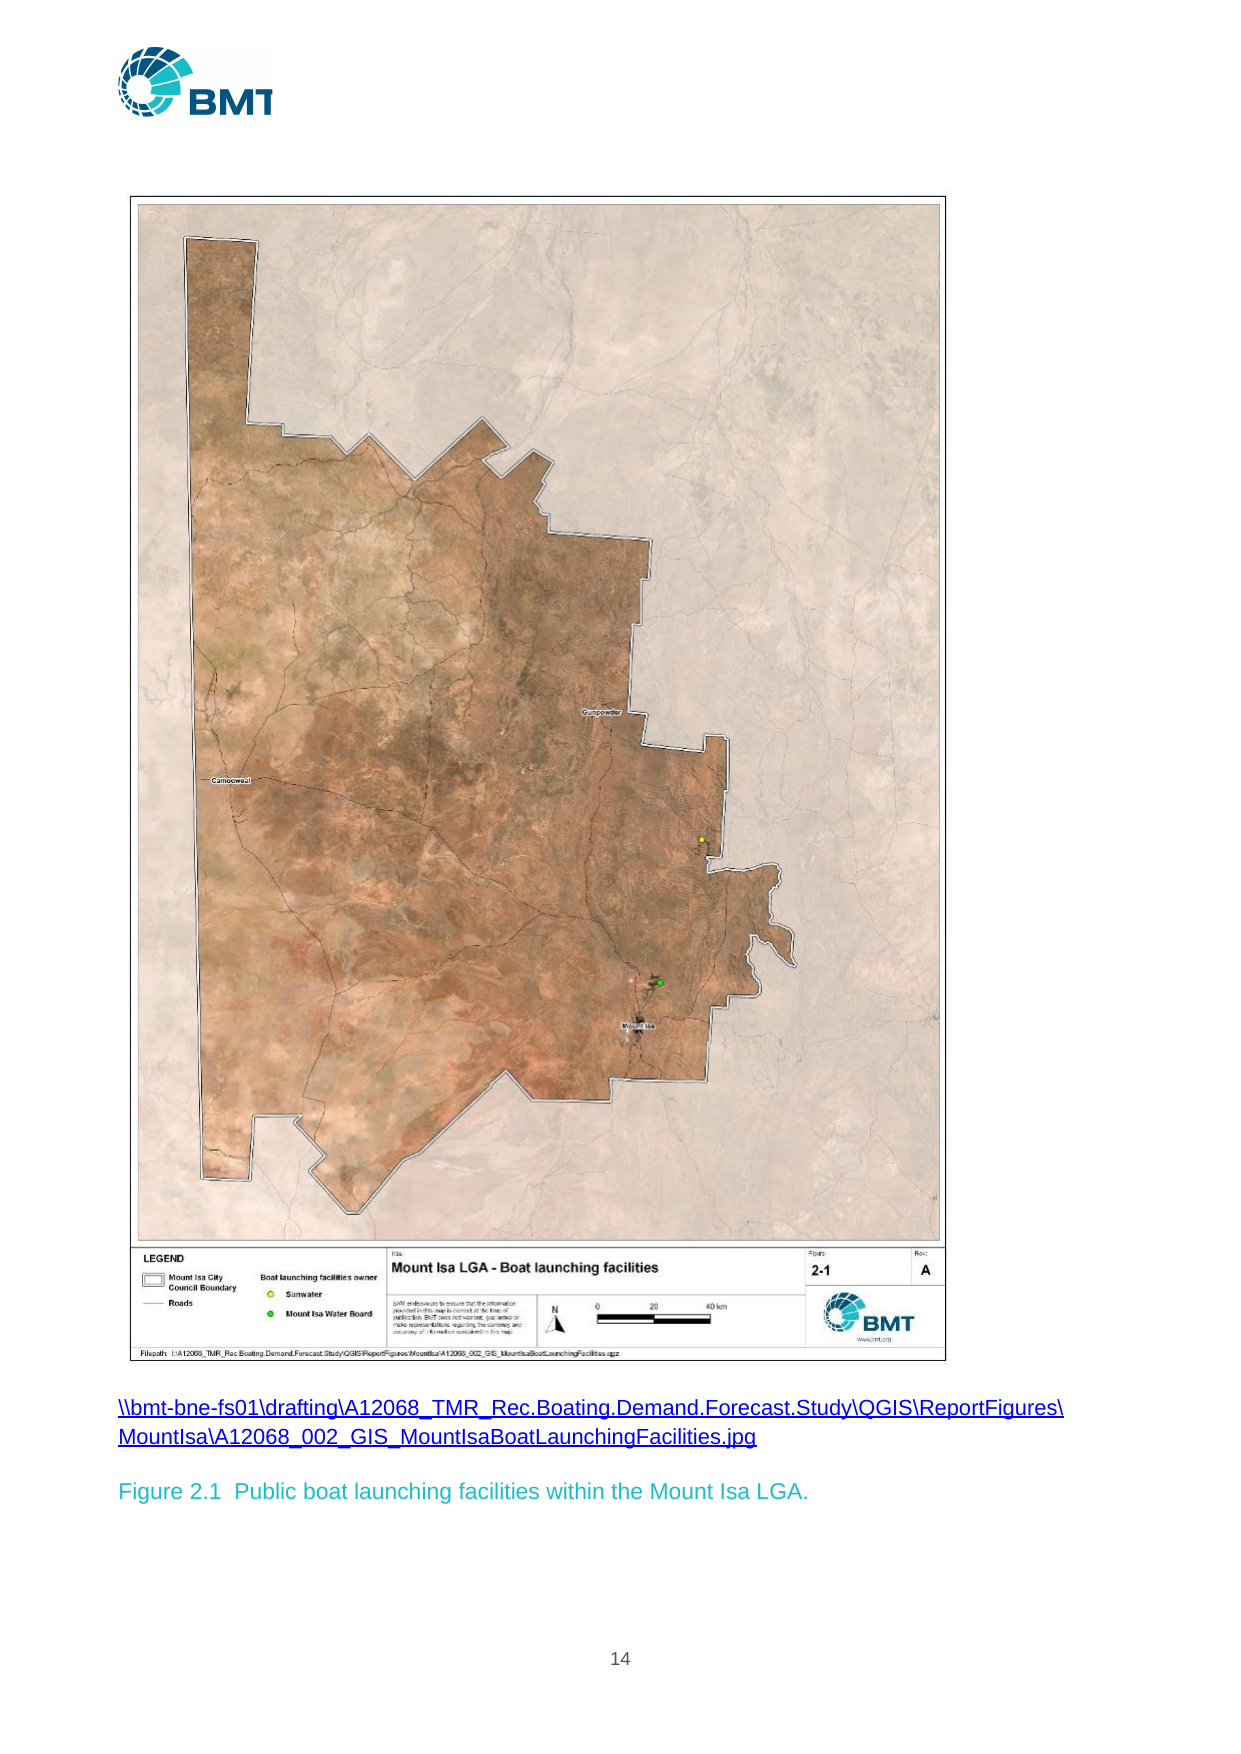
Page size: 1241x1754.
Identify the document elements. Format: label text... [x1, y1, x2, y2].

text \\bmt-bne-fs01\drafting\A12068_TMR_Rec.Boating.Demand.Forecast.Study\QGIS\ReportFigures\MountIsa\A12068_002_GIS_MountIsaBoatLaunchingFacilities.jpg [118, 1395, 1122, 1449]
picture [118, 47, 273, 123]
picture [118, 188, 954, 1371]
title Public boat launching facilities within the Mount Isa LGA. [118, 1478, 1122, 1504]
